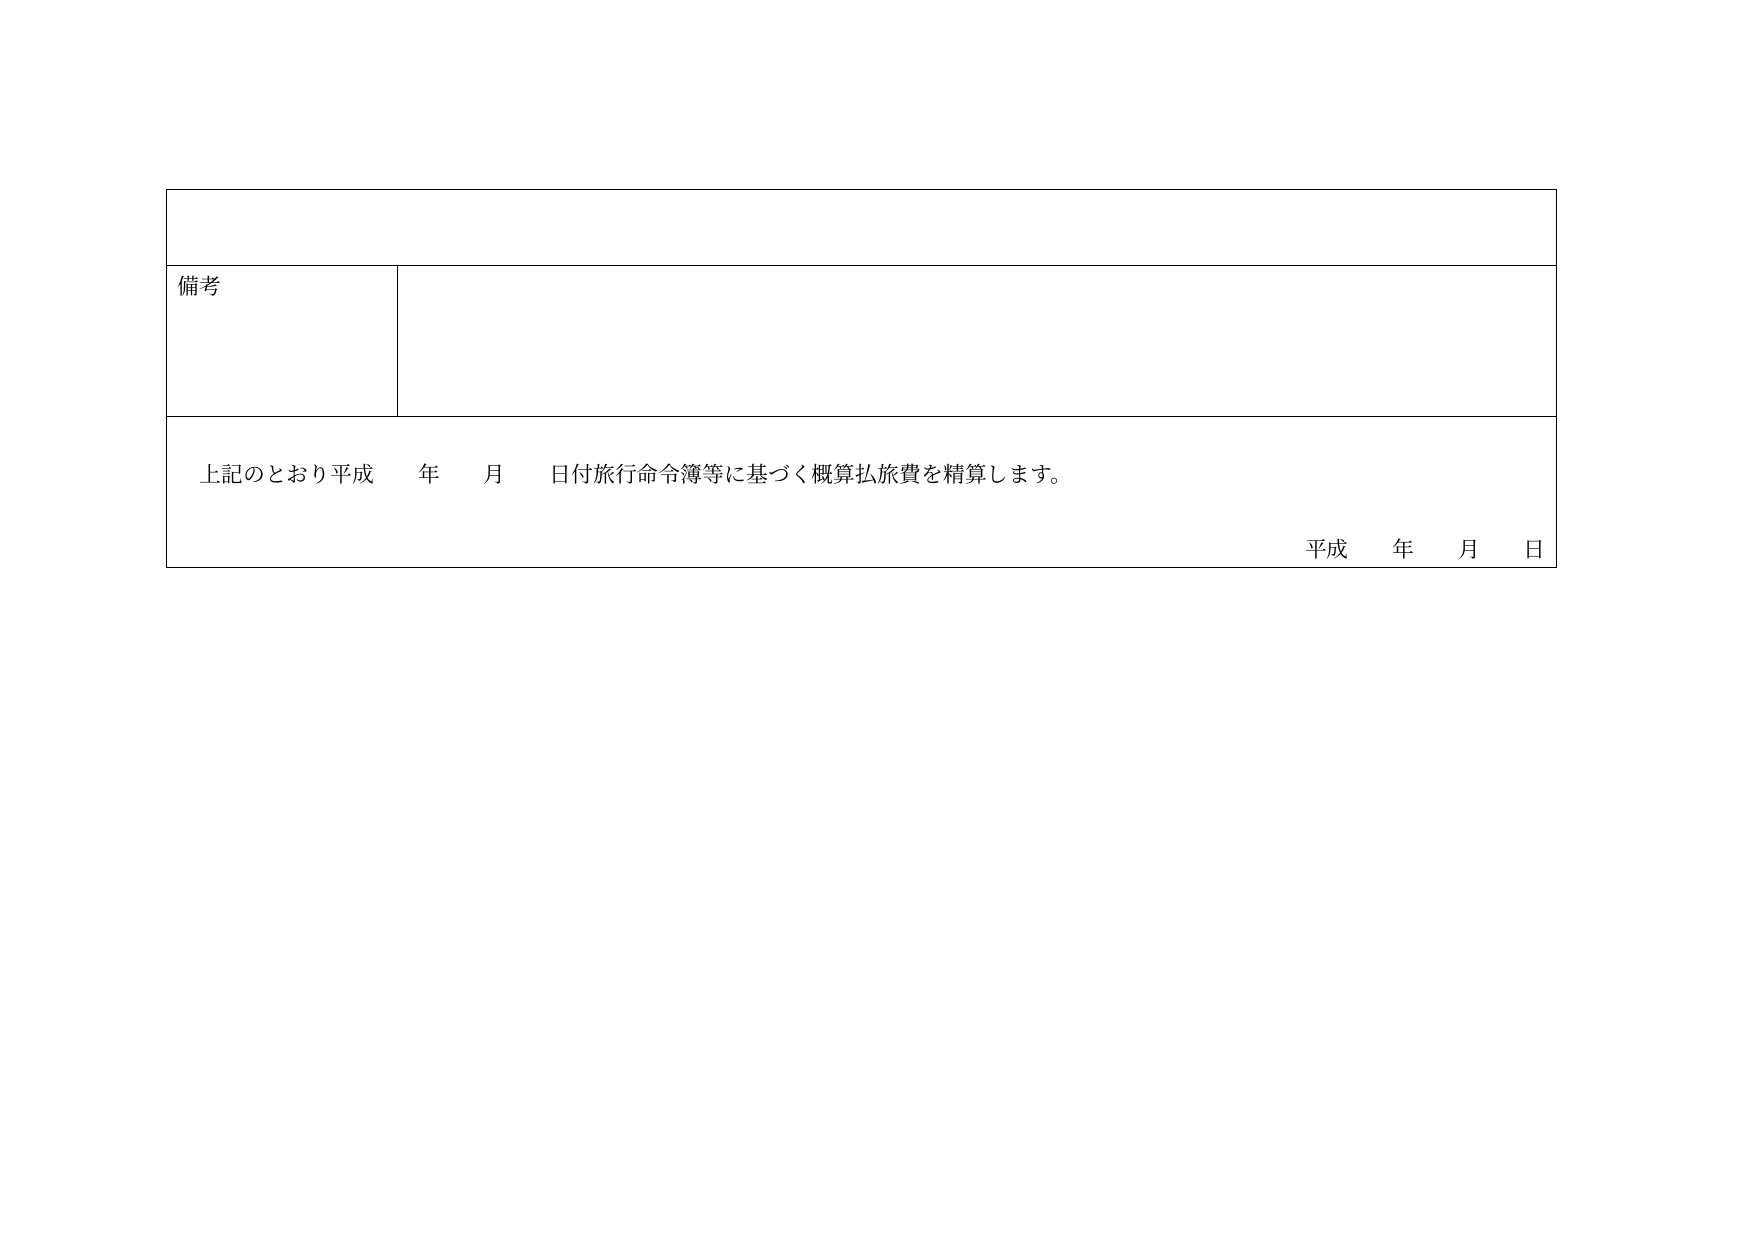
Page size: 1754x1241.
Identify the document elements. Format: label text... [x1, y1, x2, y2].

table_cell 備考 [167, 266, 397, 416]
table_cell 上記のとおり平成 年 月 日付旅行命令簿等に基づく概算払旅費を精算します。 平成 年 月 日 [167, 417, 1556, 567]
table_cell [167, 190, 1556, 265]
table_cell [398, 266, 1556, 416]
